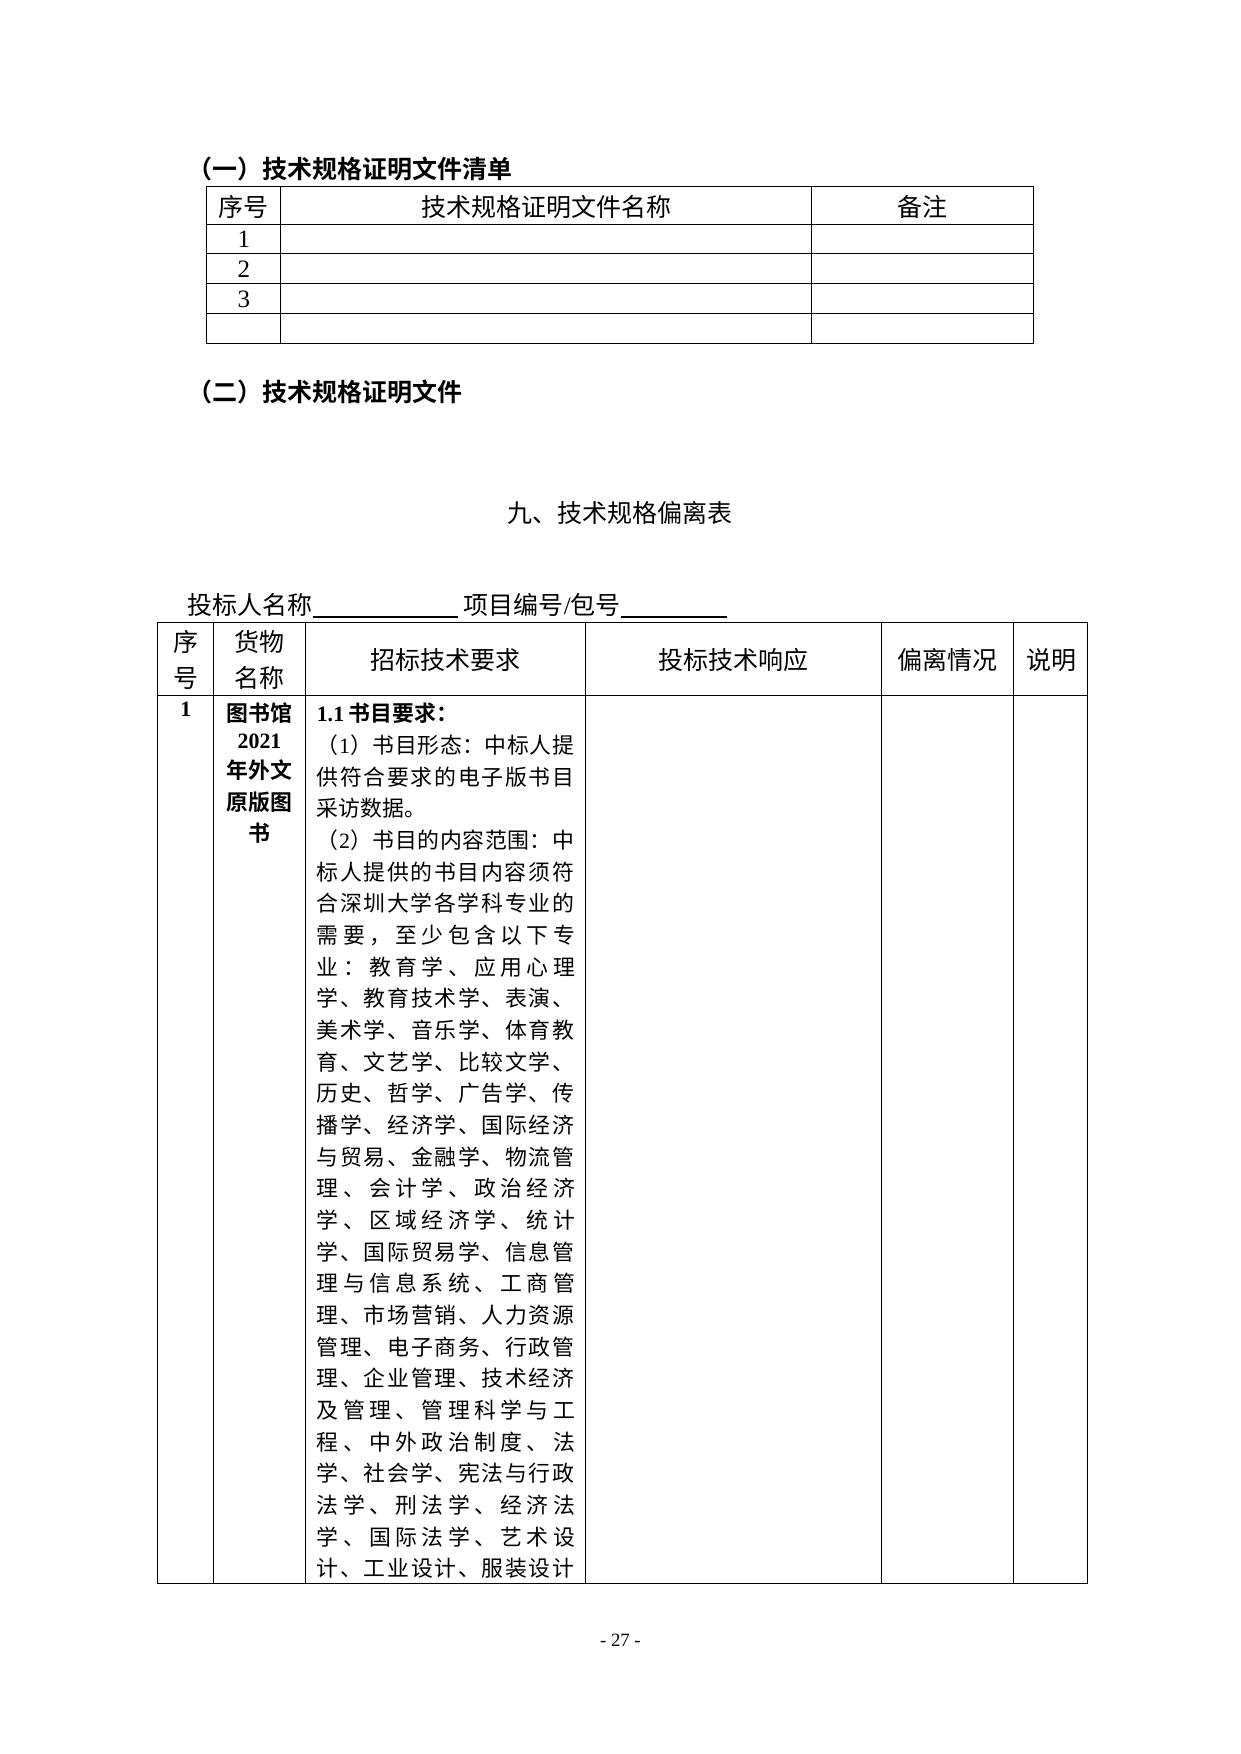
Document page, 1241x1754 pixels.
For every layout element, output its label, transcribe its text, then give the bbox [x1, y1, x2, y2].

table_cell [281, 284, 811, 313]
table_header 说明 [1014, 623, 1087, 695]
text （一）技术规格证明文件清单 [187, 150, 1053, 186]
table_cell [812, 254, 1033, 283]
table_cell [812, 314, 1033, 343]
table_cell [812, 284, 1033, 313]
table_cell 3 [207, 284, 280, 313]
table_cell 2 [207, 254, 280, 283]
table_header 序号 [207, 187, 280, 223]
table_header 货物名称 [214, 623, 305, 695]
table_cell 1 [158, 696, 213, 1583]
table_cell [882, 696, 1013, 1583]
table_cell [812, 225, 1033, 253]
table_header 投标技术响应 [586, 623, 881, 695]
table_cell [281, 314, 811, 343]
table_cell [207, 314, 280, 343]
table_header 备注 [812, 187, 1033, 223]
table_cell 图书馆2021年外文原版图书 [214, 696, 305, 1583]
text （二）技术规格证明文件 [187, 372, 1053, 409]
table_cell [281, 254, 811, 283]
subtitle 九、技术规格偏离表 [187, 493, 1053, 529]
table_cell [1014, 696, 1087, 1583]
table_cell [586, 696, 881, 1583]
table_cell 1 [207, 225, 280, 253]
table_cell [306, 696, 585, 1583]
table_header 偏离情况 [882, 623, 1013, 695]
table_header 序号 [158, 623, 213, 695]
table_header 招标技术要求 [306, 623, 585, 695]
table_header 技术规格证明文件名称 [281, 187, 811, 223]
text 投标人名称 项目编号/包号 [187, 585, 1053, 622]
table_cell [281, 225, 811, 253]
